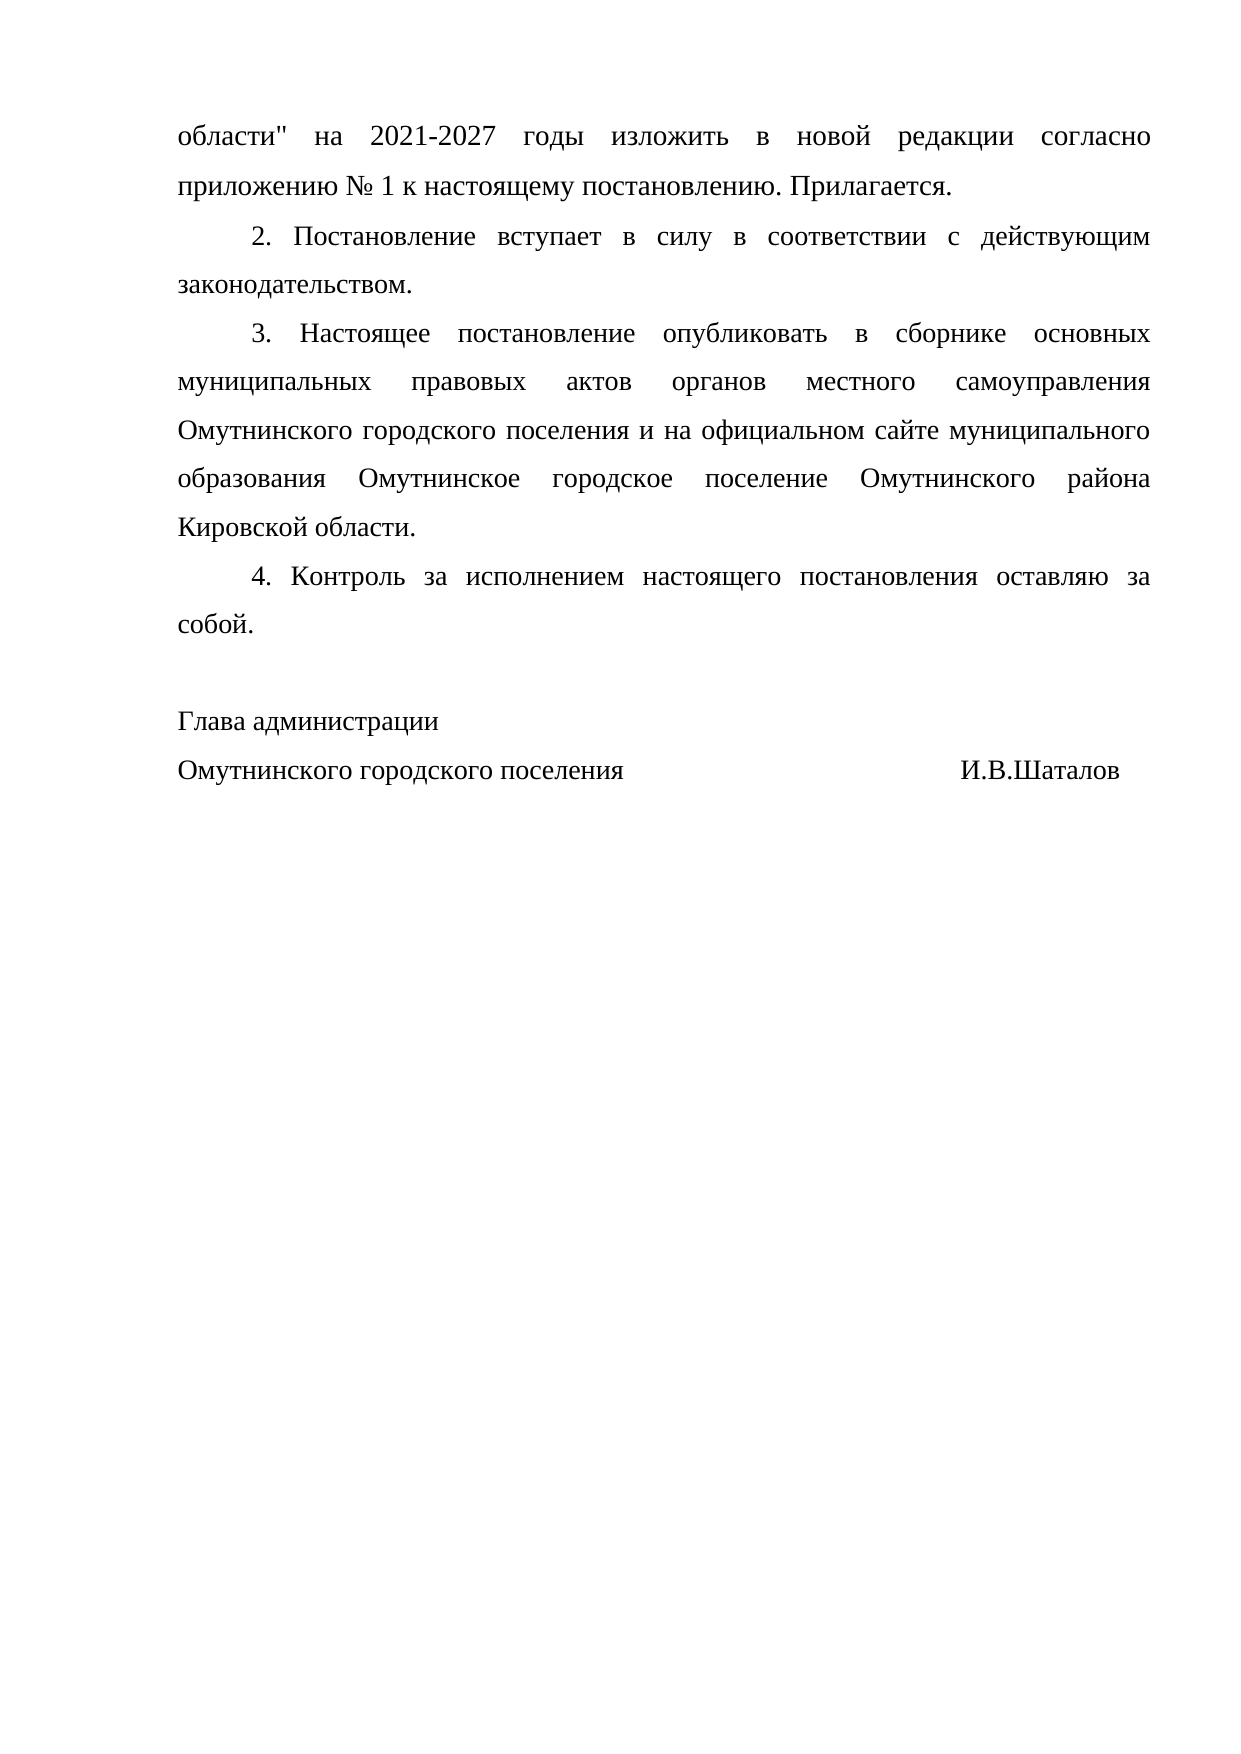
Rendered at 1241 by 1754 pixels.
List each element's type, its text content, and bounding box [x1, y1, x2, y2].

text Омутнинского городского поселения И.В.Шаталов [177, 753, 1152, 785]
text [177, 118, 1152, 202]
text 2. Постановление вступает в силу в соответствии с действующим законодательством. [177, 219, 1152, 300]
text 4. Контроль за исполнением настоящего постановления оставляю за собой. [177, 558, 1152, 639]
text 3. Настоящее постановление опубликовать в сборнике основных муниципальных правовых актов органов местного самоуправления Омутнинского городского поселения и на официальном сайте муниципального образования Омутнинское городское поселение Омутнинского района Кировской области. [177, 316, 1152, 542]
text Глава администрации [177, 704, 1152, 737]
